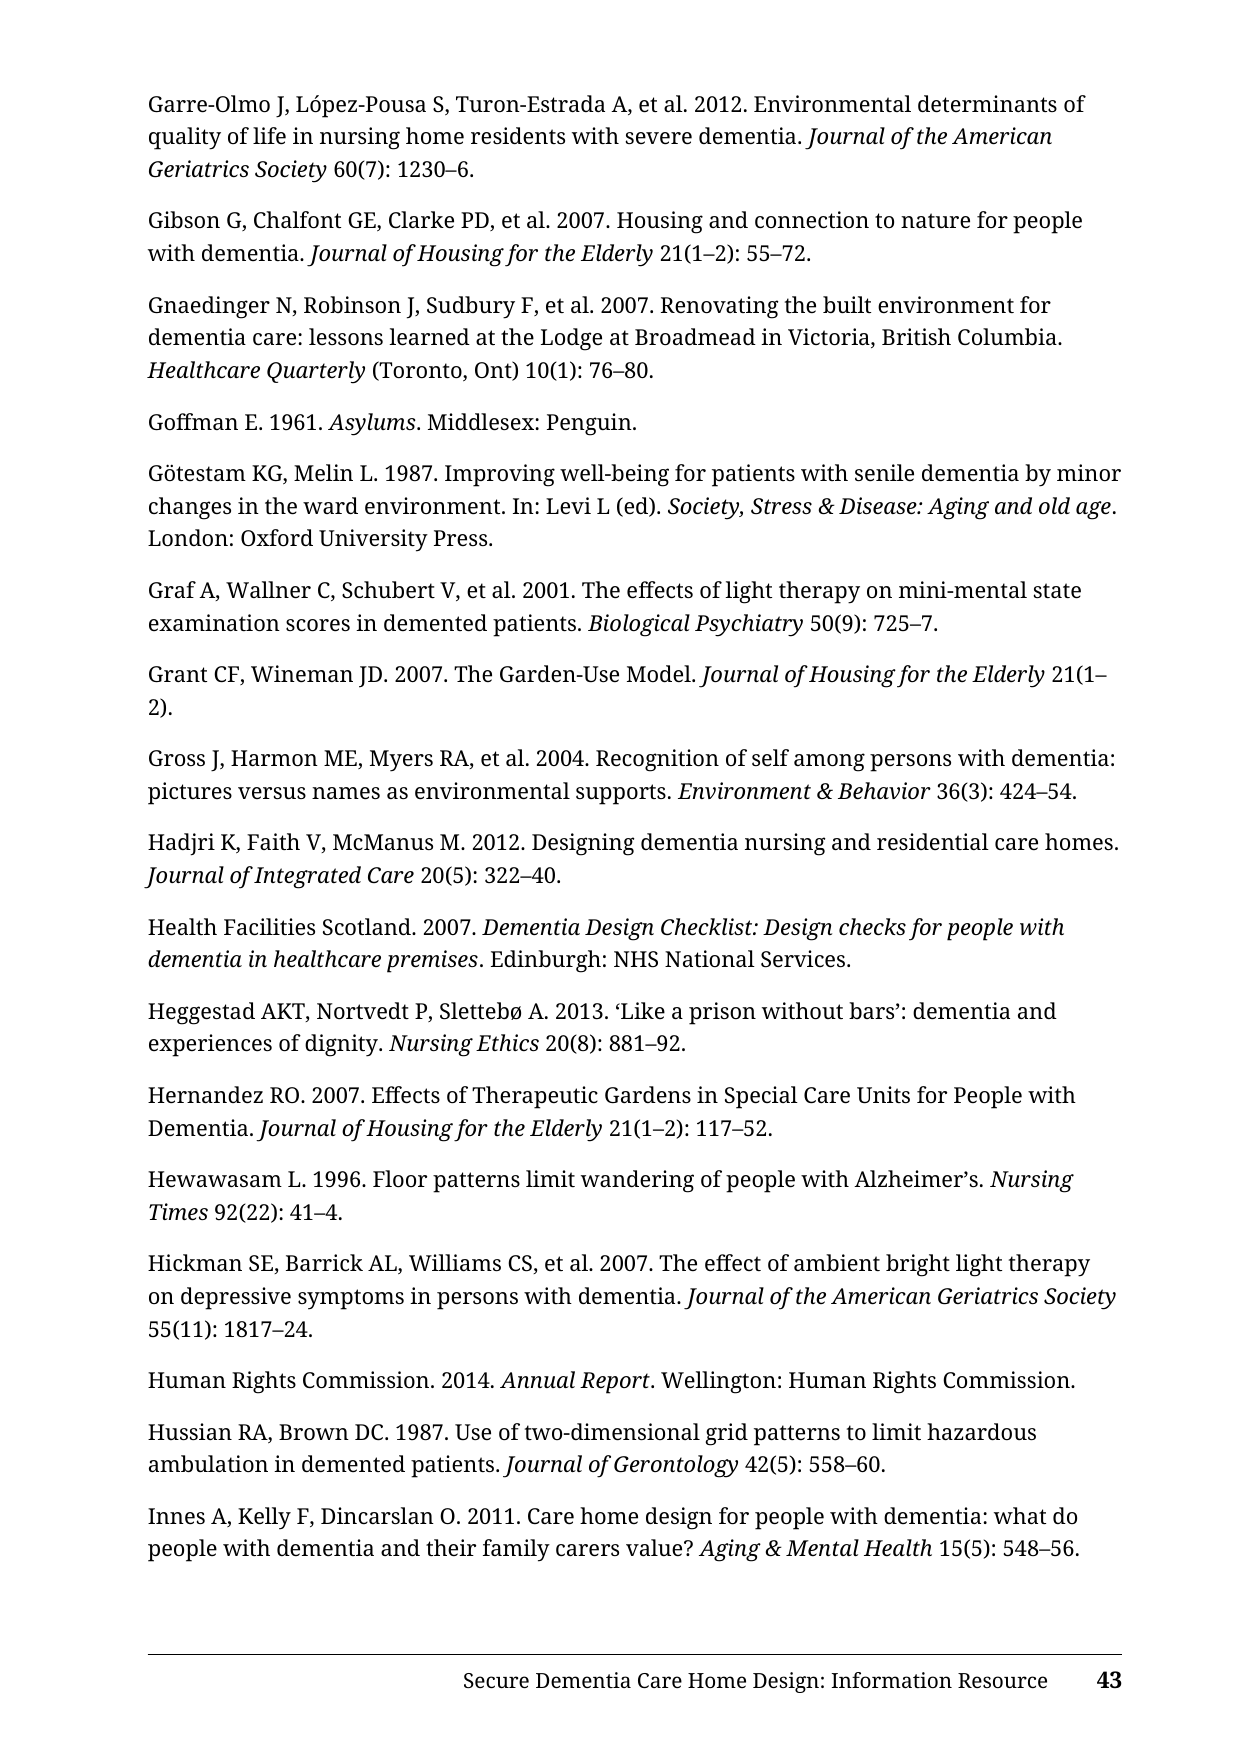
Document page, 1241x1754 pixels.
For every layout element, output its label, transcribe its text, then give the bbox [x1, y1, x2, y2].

text Hickman SE, Barrick AL, Williams CS, et al. 2007. The effect of ambient bright light therapy on depressive symptoms in persons with dementia. Journal of the American Geriatrics Society 55(11): 1817–24. [148, 1248, 1122, 1343]
text Gnaedinger N, Robinson J, Sudbury F, et al. 2007. Renovating the built environment for dementia care: lessons learned at the Lodge at Broadmead in Victoria, British Columbia. Healthcare Quarterly (Toronto, Ont) 10(1): 76–80. [148, 290, 1122, 385]
text Gross J, Harmon ME, Myers RA, et al. 2004. Recognition of self among persons with dementia: pictures versus names as environmental supports. Environment & Behavior 36(3): 424–54. [148, 743, 1122, 806]
text Grant CF, Wineman JD. 2007. The Garden-Use Model. Journal of Housing for the Elderly 21(1–2). [148, 659, 1122, 722]
text Health Facilities Scotland. 2007. Dementia Design Checklist: Design checks for people with dementia in healthcare premises. Edinburgh: NHS National Services. [148, 912, 1122, 974]
text Goffman E. 1961. Asylums. Middlesex: Penguin. [148, 407, 1122, 436]
text Garre-Olmo J, López-Pousa S, Turon-Estrada A, et al. 2012. Environmental determinants of quality of life in nursing home residents with severe dementia. Journal of the American Geriatrics Society 60(7): 1230–6. [148, 89, 1122, 184]
text Gibson G, Chalfont GE, Clarke PD, et al. 2007. Housing and connection to nature for people with dementia. Journal of Housing for the Elderly 21(1–2): 55–72. [148, 206, 1122, 268]
text Hussian RA, Brown DC. 1987. Use of two-dimensional grid patterns to limit hazardous ambulation in demented patients. Journal of Gerontology 42(5): 558–60. [148, 1417, 1122, 1479]
text Hewawasam L. 1996. Floor patterns limit wandering of people with Alzheimer’s. Nursing Times 92(22): 41–4. [148, 1164, 1122, 1227]
text Innes A, Kelly F, Dincarslan O. 2011. Care home design for people with dementia: what do people with dementia and their family carers value? Aging & Mental Health 15(5): 548–56. [148, 1501, 1122, 1563]
text Hadjri K, Faith V, McManus M. 2012. Designing dementia nursing and residential care homes. Journal of Integrated Care 20(5): 322–40. [148, 827, 1122, 890]
text Götestam KG, Melin L. 1987. Improving well-being for patients with senile dementia by minor changes in the ward environment. In: Levi L (ed). Society, Stress & Disease: Aging and old age. London: Oxford University Press. [148, 458, 1122, 553]
text Hernandez RO. 2007. Effects of Therapeutic Gardens in Special Care Units for People with Dementia. Journal of Housing for the Elderly 21(1–2): 117–52. [148, 1080, 1122, 1142]
text Graf A, Wallner C, Schubert V, et al. 2001. The effects of light therapy on mini-mental state examination scores in demented patients. Biological Psychiatry 50(9): 725–7. [148, 575, 1122, 637]
text Heggestad AKT, Nortvedt P, Slettebø A. 2013. ‘Like a prison without bars’: dementia and experiences of dignity. Nursing Ethics 20(8): 881–92. [148, 996, 1122, 1058]
text Human Rights Commission. 2014. Annual Report. Wellington: Human Rights Commission. [148, 1365, 1122, 1395]
